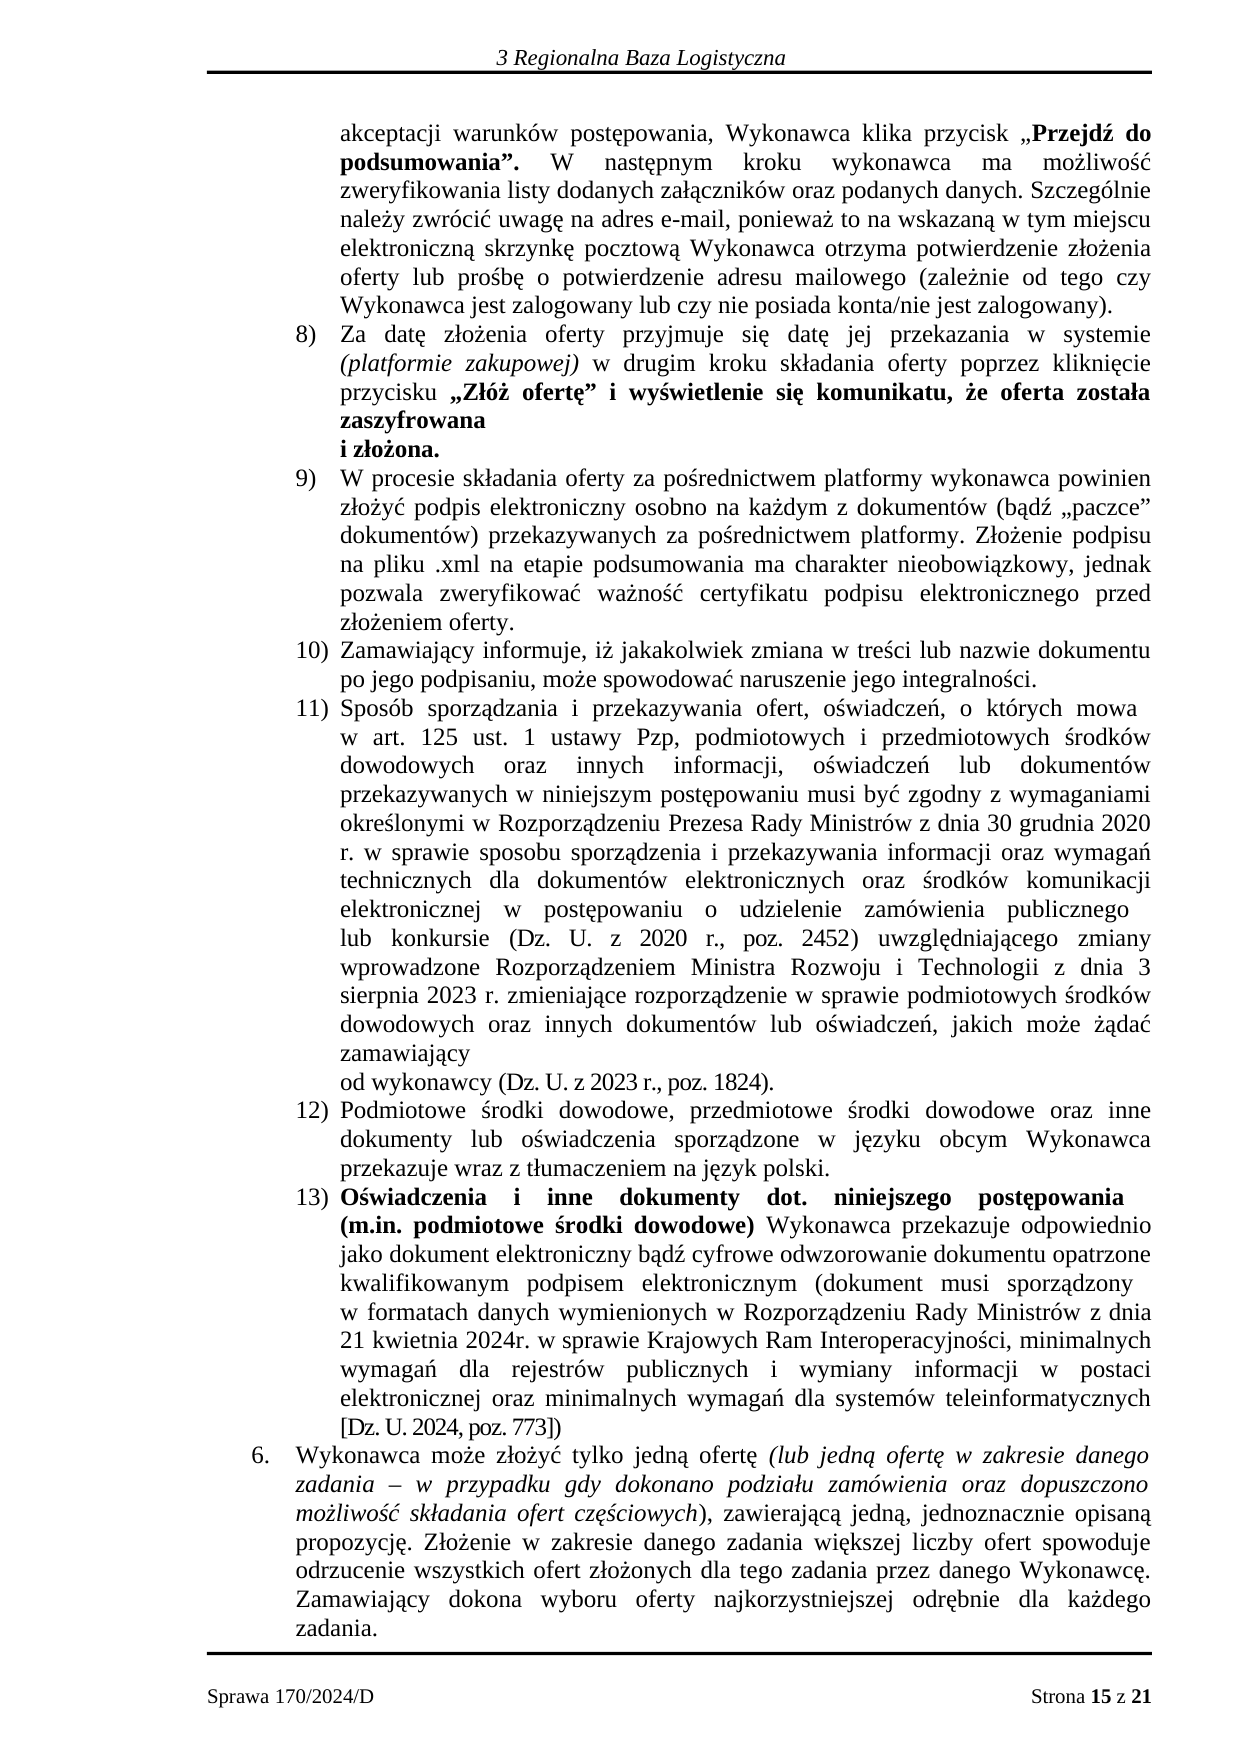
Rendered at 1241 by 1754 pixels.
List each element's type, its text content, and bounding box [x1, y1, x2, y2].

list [295, 118, 1152, 319]
list Oświadczenia i inne dokumenty dot. niniejszego postępowania (m.in. podmiotowe środki dowodowe) Wykonawca przekazuje odpowiednio jako dokument elektroniczny bądź cyfrowe odwzorowanie dokumentu opatrzone kwalifikowanym podpisem elektronicznym (dokument musi sporządzony w formatach danych wymienionych w Rozporządzeniu Rady Ministrów z dnia 21 kwietnia 2024r. w sprawie Krajowych Ram Interoperacyjności, minimalnych wymagań dla rejestrów publicznych i wymiany informacji w postaci elektronicznej oraz minimalnych wymagań dla systemów teleinformatycznych [Dz. U. 2024, poz. 773]) [295, 1182, 1152, 1441]
list Zamawiający informuje, iż jakakolwiek zmiana w treści lub nazwie dokumentu po jego podpisaniu, może spowodować naruszenie jego integralności. [295, 636, 1152, 693]
list Sposób sporządzania i przekazywania ofert, oświadczeń, o których mowa w art. 125 ust. 1 ustawy Pzp, podmiotowych i przedmiotowych środków dowodowych oraz innych informacji, oświadczeń lub dokumentów przekazywanych w niniejszym postępowaniu musi być zgodny z wymaganiami określonymi w Rozporządzeniu Prezesa Rady Ministrów z dnia 30 grudnia 2020 r. w sprawie sposobu sporządzenia i przekazywania informacji oraz wymagań technicznych dla dokumentów elektronicznych oraz środków komunikacji elektronicznej w postępowaniu o udzielenie zamówienia publicznego lub konkursie (Dz. U. z 2020 r., poz. 2452) uwzględniającego zmiany wprowadzone Rozporządzeniem Ministra Rozwoju i Technologii z dnia 3 sierpnia 2023 r. zmieniające rozporządzenie w sprawie podmiotowych środków dowodowych oraz innych dokumentów lub oświadczeń, jakich może żądać zamawiający od wykonawcy (Dz. U. z 2023 r., poz. 1824). [295, 693, 1152, 1096]
list W procesie składania oferty za pośrednictwem platformy wykonawca powinien złożyć podpis elektroniczny osobno na każdym z dokumentów (bądź „paczce” dokumentów) przekazywanych za pośrednictwem platformy. Złożenie podpisu na pliku .xml na etapie podsumowania ma charakter nieobowiązkowy, jednak pozwala zweryfikować ważność certyfikatu podpisu elektronicznego przed złożeniem oferty. [295, 463, 1152, 636]
list Za datę złożenia oferty przyjmuje się datę jej przekazania w systemie (platformie zakupowej) w drugim kroku składania oferty poprzez kliknięcie przycisku „Złóż ofertę” i wyświetlenie się komunikatu, że oferta została zaszyfrowana i złożona. [295, 319, 1152, 463]
list Podmiotowe środki dowodowe, przedmiotowe środki dowodowe oraz inne dokumenty lub oświadczenia sporządzone w języku obcym Wykonawca przekazuje wraz z tłumaczeniem na język polski. [295, 1096, 1152, 1182]
list Wykonawca może złożyć tylko jedną ofertę (lub jedną ofertę w zakresie danego zadania – w przypadku gdy dokonano podziału zamówienia oraz dopuszczono możliwość składania ofert częściowych), zawierającą jedną, jednoznacznie opisaną propozycję. Złożenie w zakresie danego zadania większej liczby ofert spowoduje odrzucenie wszystkich ofert złożonych dla tego zadania przez danego Wykonawcę. Zamawiający dokona wyboru oferty najkorzystniejszej odrębnie dla każdego zadania. [251, 1441, 1152, 1642]
